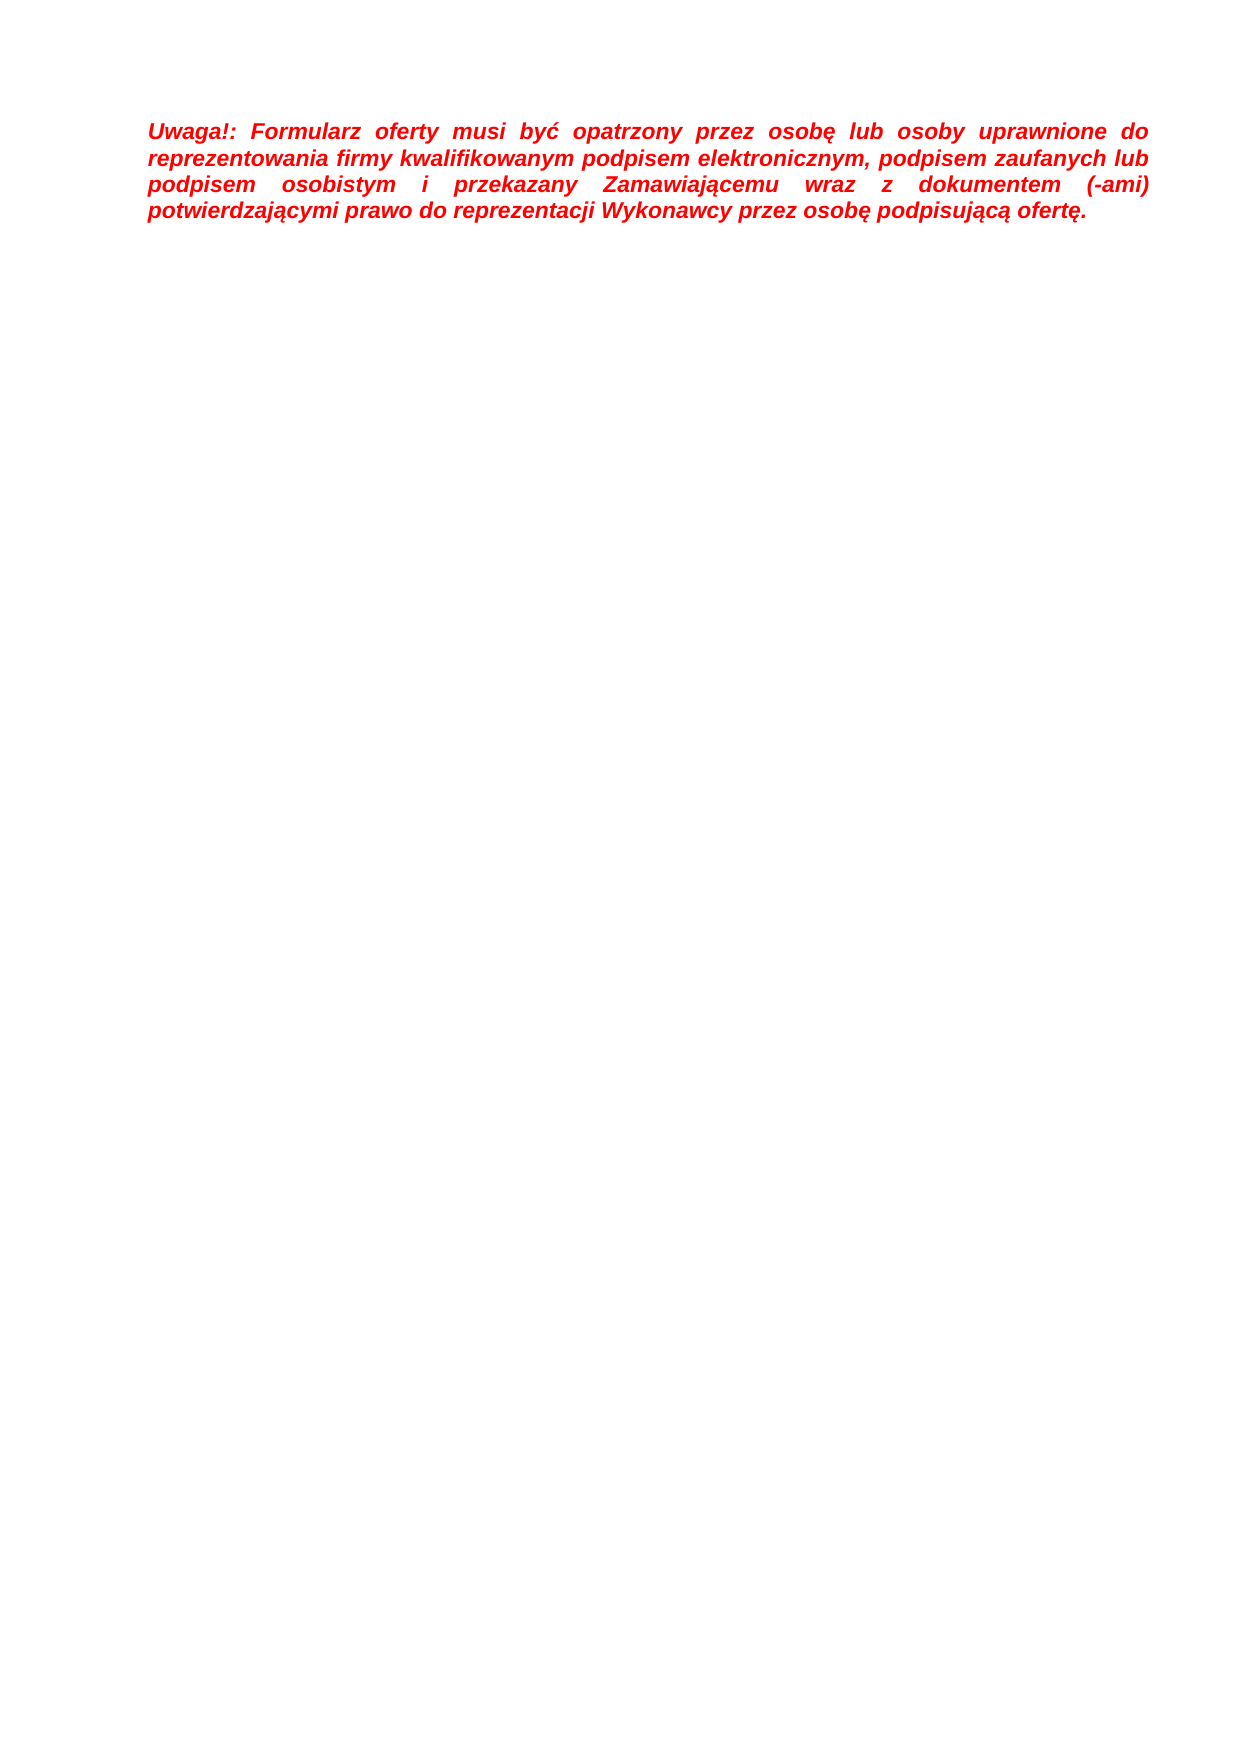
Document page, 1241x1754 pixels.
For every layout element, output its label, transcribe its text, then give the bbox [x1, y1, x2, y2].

text Uwaga!: Formularz oferty musi być opatrzony przez osobę lub osoby uprawnione do reprezentowania firmy kwalifikowanym podpisem elektronicznym, podpisem zaufanych lub podpisem osobistym i przekazany Zamawiającemu wraz z dokumentem (-ami) potwierdzającymi prawo do reprezentacji Wykonawcy przez osobę podpisującą ofertę. [148, 118, 1152, 223]
